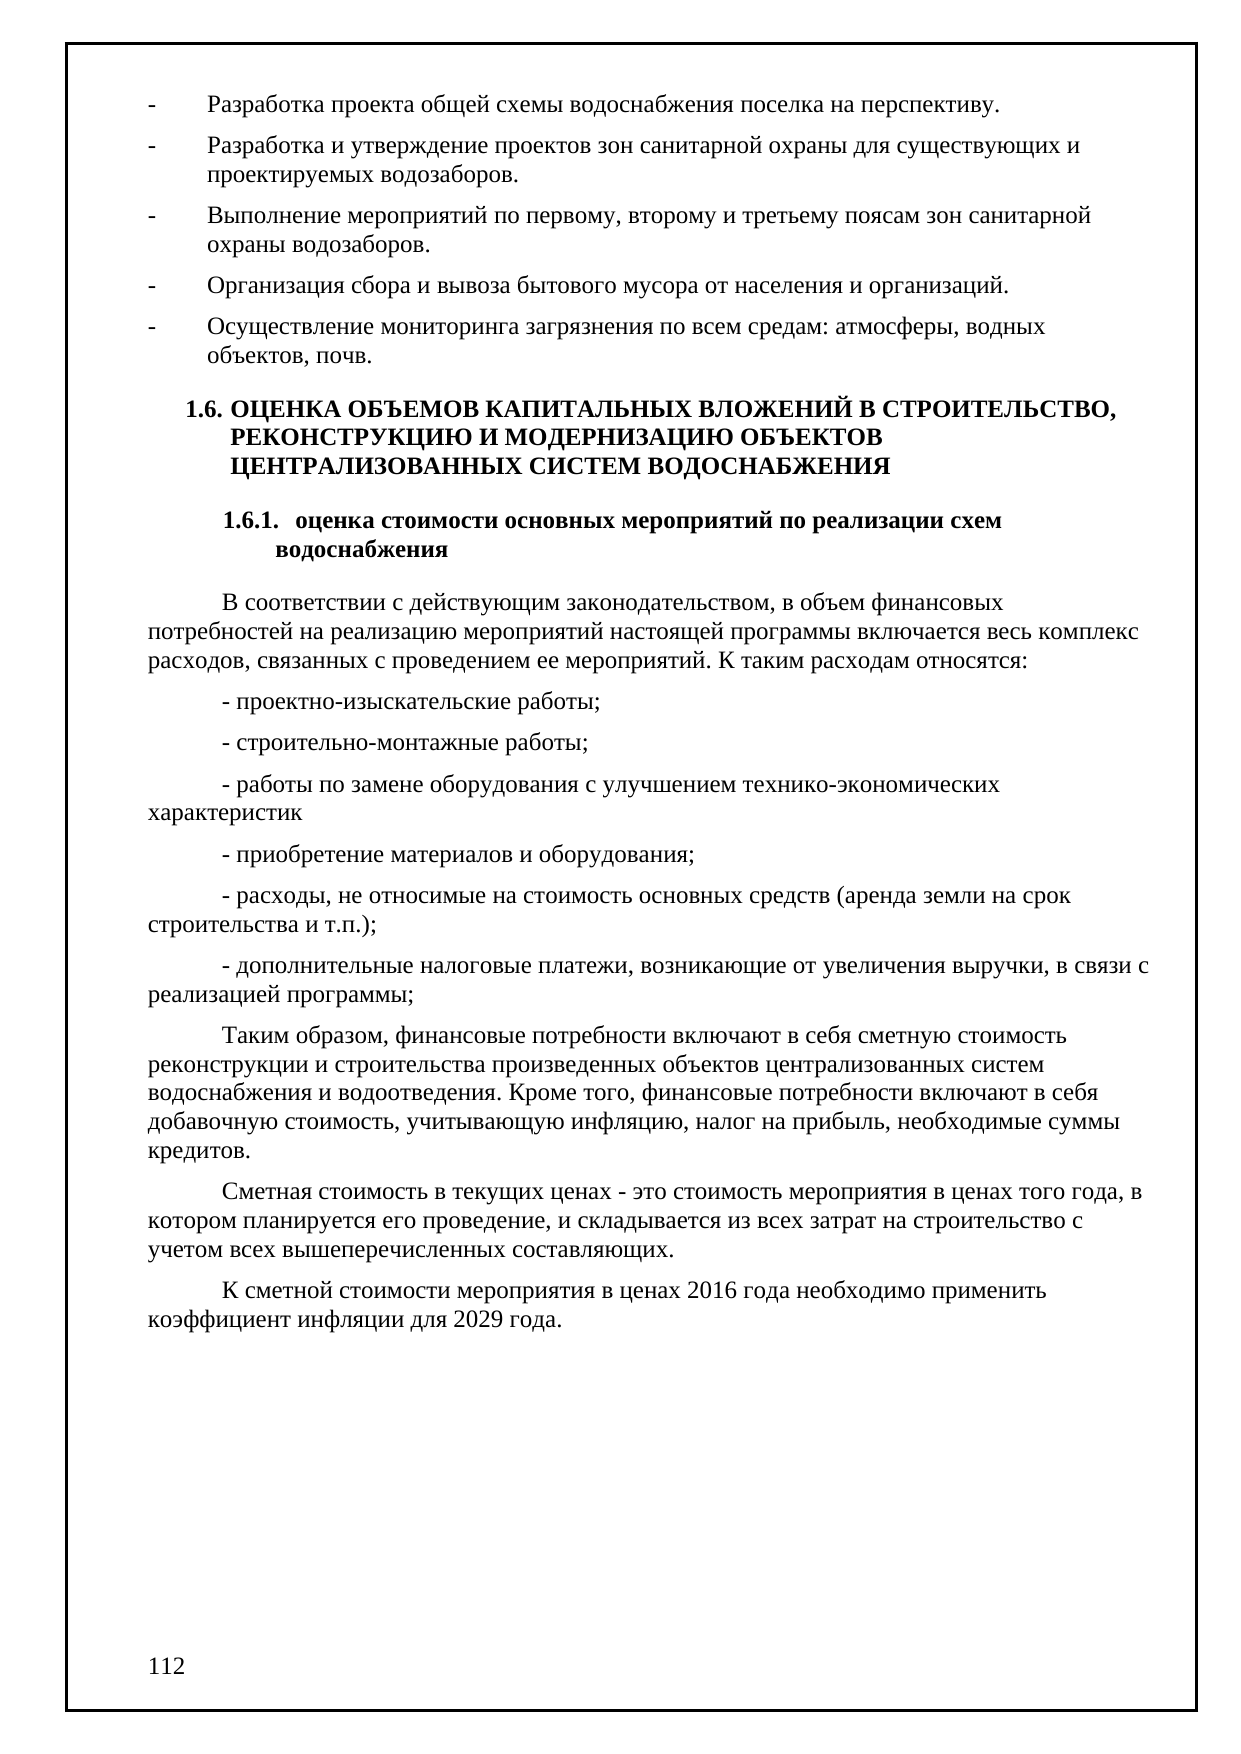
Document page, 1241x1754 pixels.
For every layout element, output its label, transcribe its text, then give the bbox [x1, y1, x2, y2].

list Осуществление мониторинга загрязнения по всем средам: атмосферы, водных объектов, почв. [148, 311, 1152, 369]
subtitle оценка стоимости основных мероприятий по реализации схем водоснабжения [223, 505, 1152, 562]
text Таким образом, финансовые потребности включают в себя сметную стоимость реконструкции и строительства произведенных объектов централизованных систем водоснабжения и водоотведения. Кроме того, финансовые потребности включают в себя добавочную стоимость, учитывающую инфляцию, налог на прибыль, необходимые суммы кредитов. [148, 1020, 1152, 1164]
text К сметной стоимости мероприятия в ценах 2016 года необходимо применить коэффициент инфляции для 2029 года. [148, 1275, 1152, 1332]
text - работы по замене оборудования с улучшением технико-экономических характеристик [148, 769, 1152, 826]
text Сметная стоимость в текущих ценах - это стоимость мероприятия в ценах того года, в котором планируется его проведение, и складывается из всех затрат на строительство с учетом всех вышеперечисленных составляющих. [148, 1176, 1152, 1262]
text - дополнительные налоговые платежи, возникающие от увеличения выручки, в связи с реализацией программы; [148, 950, 1152, 1007]
list Разработка и утверждение проектов зон санитарной охраны для существующих и проектируемых водозаборов. [148, 130, 1152, 187]
text - приобретение материалов и оборудования; [148, 839, 1152, 867]
subtitle ОЦЕНКА ОБЪЕМОВ КАПИТАЛЬНЫХ ВЛОЖЕНИЙ В СТРОИТЕЛЬСТВО, РЕКОНСТРУКЦИЮ И МОДЕРНИЗАЦИЮ ОБЪЕКТОВ ЦЕНТРАЛИЗОВАННЫХ СИСТЕМ ВОДОСНАБЖЕНИЯ [185, 394, 1122, 480]
list Организация сбора и вывоза бытового мусора от населения и организаций. [148, 270, 1152, 299]
text В соответствии с действующим законодательством, в объем финансовых потребностей на реализацию мероприятий настоящей программы включается весь комплекс расходов, связанных с проведением ее мероприятий. К таким расходам относятся: [148, 587, 1152, 674]
list Разработка проекта общей схемы водоснабжения поселка на перспективу. [148, 89, 1152, 117]
text - расходы, не относимые на стоимость основных средств (аренда земли на срок строительства и т.п.); [148, 880, 1152, 937]
text - проектно-изыскательские работы; [148, 686, 1152, 715]
text - строительно-монтажные работы; [148, 727, 1152, 756]
list Выполнение мероприятий по первому, второму и третьему поясам зон санитарной охраны водозаборов. [148, 200, 1152, 257]
